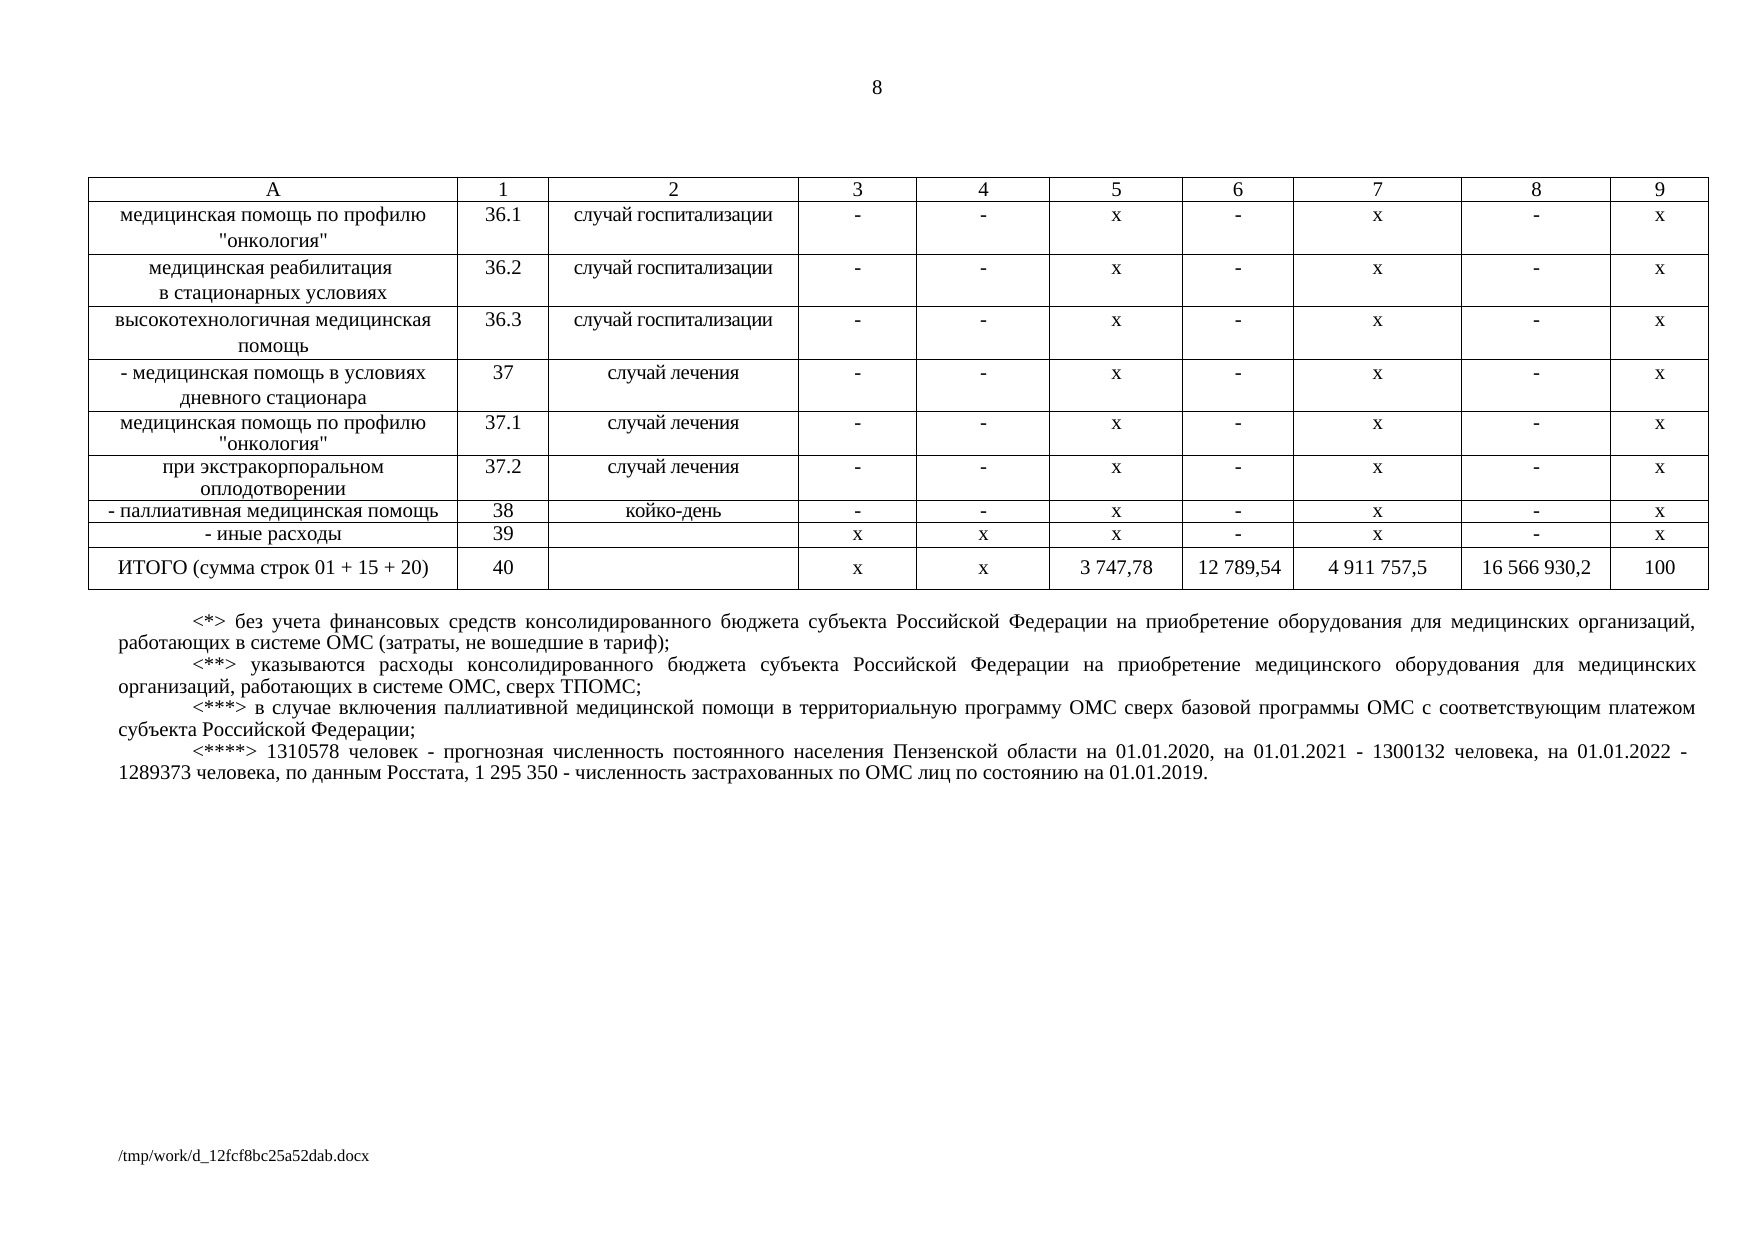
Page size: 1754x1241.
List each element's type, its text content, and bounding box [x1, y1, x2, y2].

table_cell медицинская реабилитация в стационарных условиях [89, 255, 457, 306]
table_cell х [1294, 523, 1461, 547]
table_cell 16 566 930,2 [1462, 548, 1610, 588]
table_cell х [1050, 523, 1182, 547]
table_cell х [1050, 202, 1182, 253]
table_cell - [1462, 501, 1610, 522]
table_header 1 [458, 178, 548, 201]
table_cell 36.1 [458, 202, 548, 253]
table_cell - [917, 360, 1049, 411]
table_cell х [1050, 501, 1182, 522]
table_cell - [1183, 412, 1293, 455]
table_header 6 [1183, 178, 1293, 201]
table_cell случай лечения [549, 412, 798, 455]
table_cell - медицинская помощь в условиях дневного стационара [89, 360, 457, 411]
table_cell - [917, 412, 1049, 455]
table_cell х [1050, 360, 1182, 411]
table_cell 36.2 [458, 255, 548, 306]
table_cell 4 911 757,5 [1294, 548, 1461, 588]
table_cell - [1183, 523, 1293, 547]
table_cell ИТОГО (сумма строк 01 + 15 + 20) [89, 548, 457, 588]
table_cell случай госпитализации [549, 202, 798, 253]
table_cell - [1462, 412, 1610, 455]
table_cell - [1462, 307, 1610, 358]
table_cell - [799, 501, 916, 522]
table_cell 39 [458, 523, 548, 547]
text <***> в случае включения паллиативной медицинской помощи в территориальную программу ОМС сверх базовой программы ОМС с соответствующим платежом субъекта Российской Федерации; [118, 698, 1698, 741]
table_header 2 [549, 178, 798, 201]
table_cell х [1294, 412, 1461, 455]
table_header 4 [917, 178, 1049, 201]
table_cell х [1294, 307, 1461, 358]
table_cell - [799, 412, 916, 455]
table_cell случай лечения [549, 360, 798, 411]
table_cell х [1294, 255, 1461, 306]
table_cell х [1050, 412, 1182, 455]
table_cell х [1611, 456, 1708, 499]
table_cell 37.2 [458, 456, 548, 499]
text <****> 1310578 человек - прогнозная численность постоянного населения Пензенской области на 01.01.2020, на 01.01.2021 - 1300132 человека, на 01.01.2022 - 1289373 человека, по данным Росстата, 1 295 350 - численность застрахованных по ОМС лиц по состоянию на 01.01.2019. [118, 741, 1698, 784]
table_cell х [1294, 456, 1461, 499]
table_cell 37 [458, 360, 548, 411]
table_cell при экстракорпоральном оплодотворении [89, 456, 457, 499]
table_cell высокотехнологичная медицинская помощь [89, 307, 457, 358]
table_cell случай госпитализации [549, 307, 798, 358]
table_cell [549, 548, 798, 588]
table_header 9 [1611, 178, 1708, 201]
table_cell 40 [458, 548, 548, 588]
table_cell - [1183, 202, 1293, 253]
table_cell - [799, 456, 916, 499]
text <**> указываются расходы консолидированного бюджета субъекта Российской Федерации на приобретение медицинского оборудования для медицинских организаций, работающих в системе ОМС, сверх ТПОМС; [118, 654, 1698, 698]
table_cell - [799, 255, 916, 306]
table_cell х [1050, 255, 1182, 306]
table_cell случай госпитализации [549, 255, 798, 306]
table_cell - [917, 456, 1049, 499]
table_cell 38 [458, 501, 548, 522]
table_cell - [799, 360, 916, 411]
table_header 3 [799, 178, 916, 201]
table_cell х [1050, 307, 1182, 358]
table_cell х [917, 523, 1049, 547]
table_cell х [1611, 202, 1708, 253]
table_cell - [917, 501, 1049, 522]
table_cell - [917, 307, 1049, 358]
table_cell х [1294, 202, 1461, 253]
table_cell - [1183, 255, 1293, 306]
table_cell 36.3 [458, 307, 548, 358]
text <*> без учета финансовых средств консолидированного бюджета субъекта Российской Федерации на приобретение оборудования для медицинских организаций, работающих в системе ОМС (затраты, не вошедшие в тариф); [118, 611, 1698, 654]
table_cell - [1462, 202, 1610, 253]
table_cell - [1462, 456, 1610, 499]
table_cell - [917, 202, 1049, 253]
table_cell х [799, 523, 916, 547]
table_cell медицинская помощь по профилю "онкология" [89, 202, 457, 253]
table_cell - [1183, 307, 1293, 358]
table_cell - [1183, 360, 1293, 411]
table_cell 37.1 [458, 412, 548, 455]
table_cell х [1294, 501, 1461, 522]
table_cell - паллиативная медицинская помощь [89, 501, 457, 522]
table_cell - [1183, 456, 1293, 499]
table_cell [549, 523, 798, 547]
table_header 7 [1294, 178, 1461, 201]
table_cell 12 789,54 [1183, 548, 1293, 588]
table_cell 3 747,78 [1050, 548, 1182, 588]
table_cell - иные расходы [89, 523, 457, 547]
table_cell х [799, 548, 916, 588]
table_cell х [1050, 456, 1182, 499]
table_cell х [1611, 501, 1708, 522]
table_cell медицинская помощь по профилю "онкология" [89, 412, 457, 455]
table_cell - [799, 307, 916, 358]
table_cell х [1611, 412, 1708, 455]
table_cell х [1294, 360, 1461, 411]
table_header 8 [1462, 178, 1610, 201]
table_cell - [1462, 255, 1610, 306]
table_cell х [917, 548, 1049, 588]
table_cell - [1462, 360, 1610, 411]
table_cell - [917, 255, 1049, 306]
table_header А [89, 178, 457, 201]
table_header 5 [1050, 178, 1182, 201]
table_cell койко-день [549, 501, 798, 522]
table_cell случай лечения [549, 456, 798, 499]
table_cell 100 [1611, 548, 1708, 588]
table_cell - [1183, 501, 1293, 522]
table_cell х [1611, 360, 1708, 411]
table_cell х [1611, 255, 1708, 306]
table_cell х [1611, 307, 1708, 358]
table_cell х [1611, 523, 1708, 547]
table_cell - [1462, 523, 1610, 547]
table_cell - [799, 202, 916, 253]
